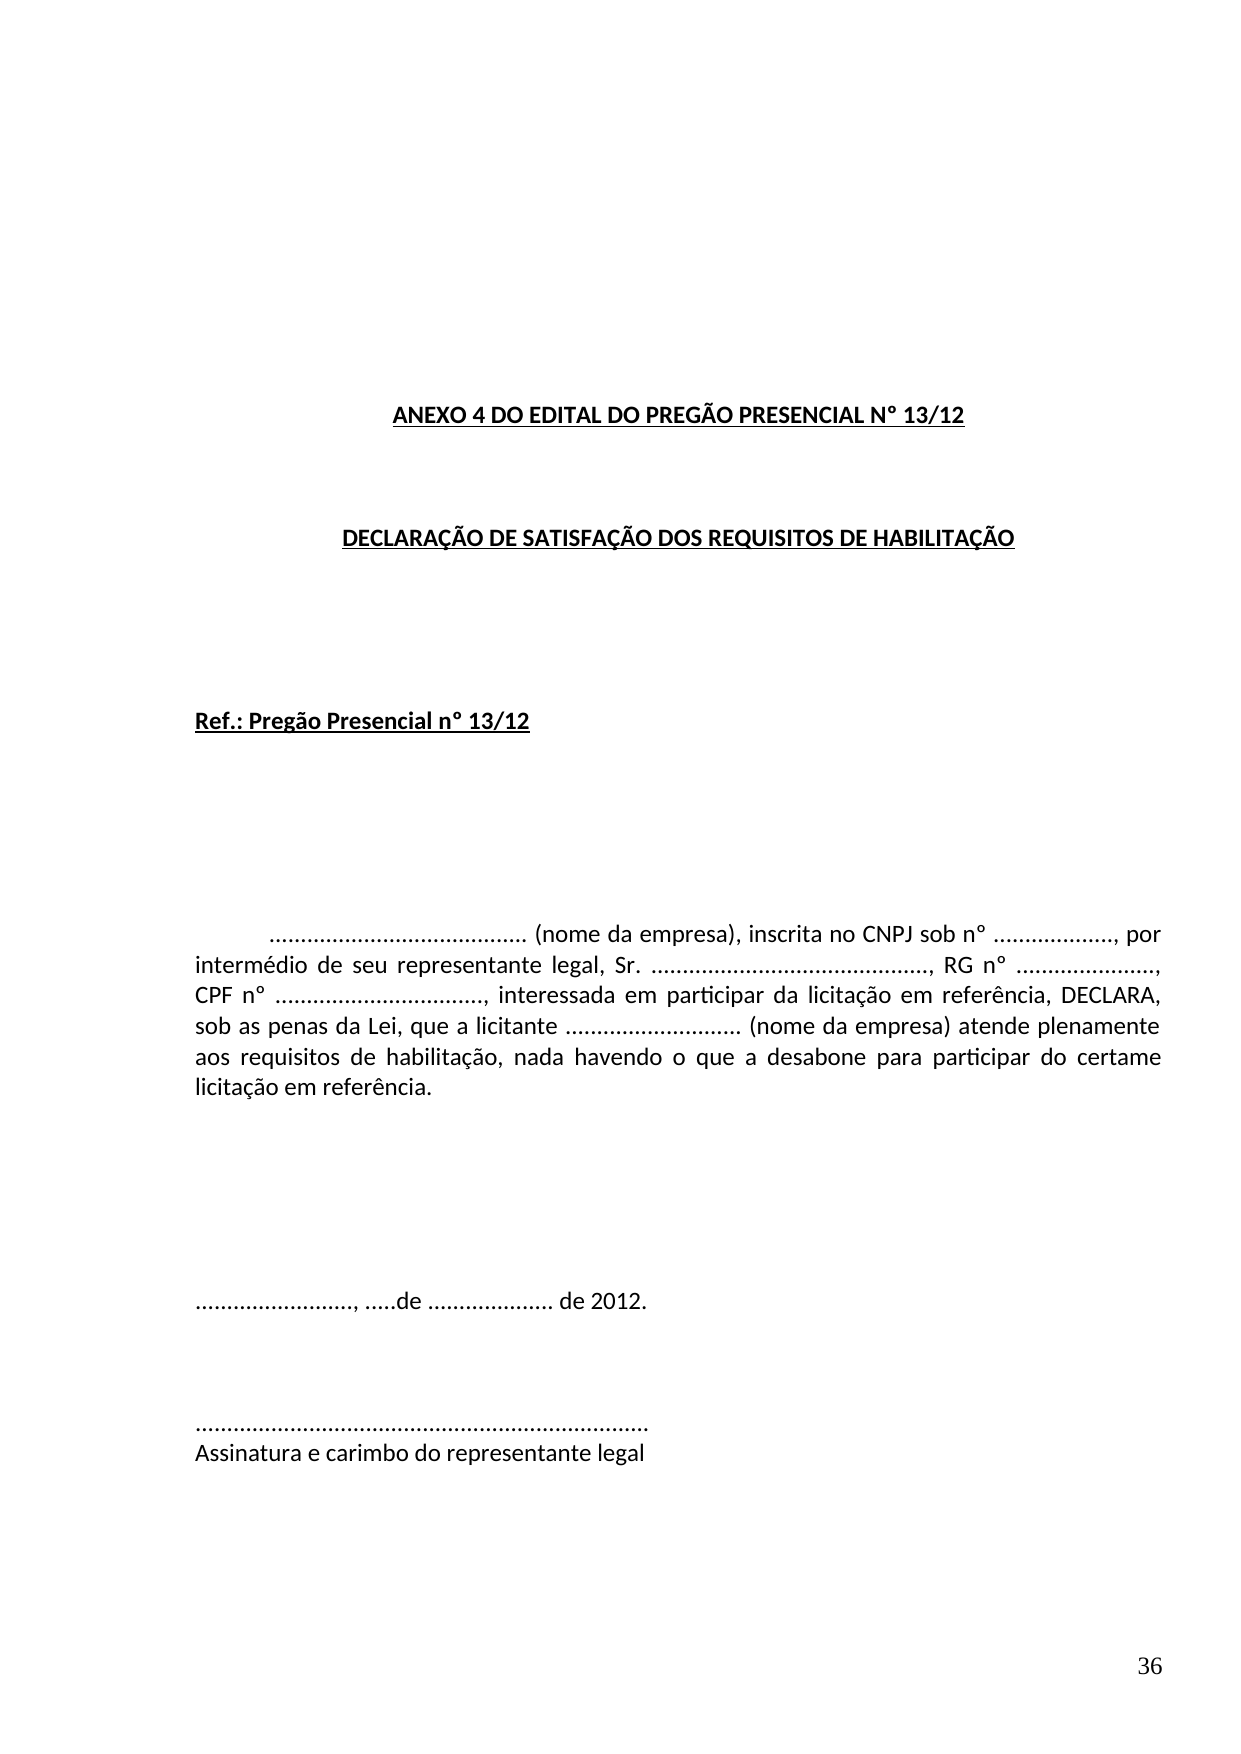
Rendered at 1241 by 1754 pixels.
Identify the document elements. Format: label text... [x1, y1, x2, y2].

text Assinatura e carimbo do representante legal [195, 1437, 1162, 1468]
text ........................................................................ [195, 1407, 1162, 1437]
text ......................................... (nome da empresa), inscrita no CNPJ sob nº ..................., por intermédio de seu representante legal, Sr. ............................................, RG nº ......................, CPF nº ................................., interessada em participar da licitação em referência, DECLARA, sob as penas da Lei, que a licitante ............................ (nome da empresa) atende plenamente aos requisitos de habilitação, nada havendo o que a desabone para participar do certame licitação em referência. [195, 918, 1162, 1102]
text ........................., .....de .................... de 2012. [195, 1285, 1162, 1315]
subtitle ANEXO 4 DO EDITAL DO PREGÃO PRESENCIAL Nº 13/12 [195, 400, 1162, 430]
text DECLARAÇÃO DE SATISFAÇÃO DOS REQUISITOS DE HABILITAÇÃO [195, 522, 1162, 552]
text Ref.: Pregão Presencial nº 13/12 [195, 705, 1162, 735]
